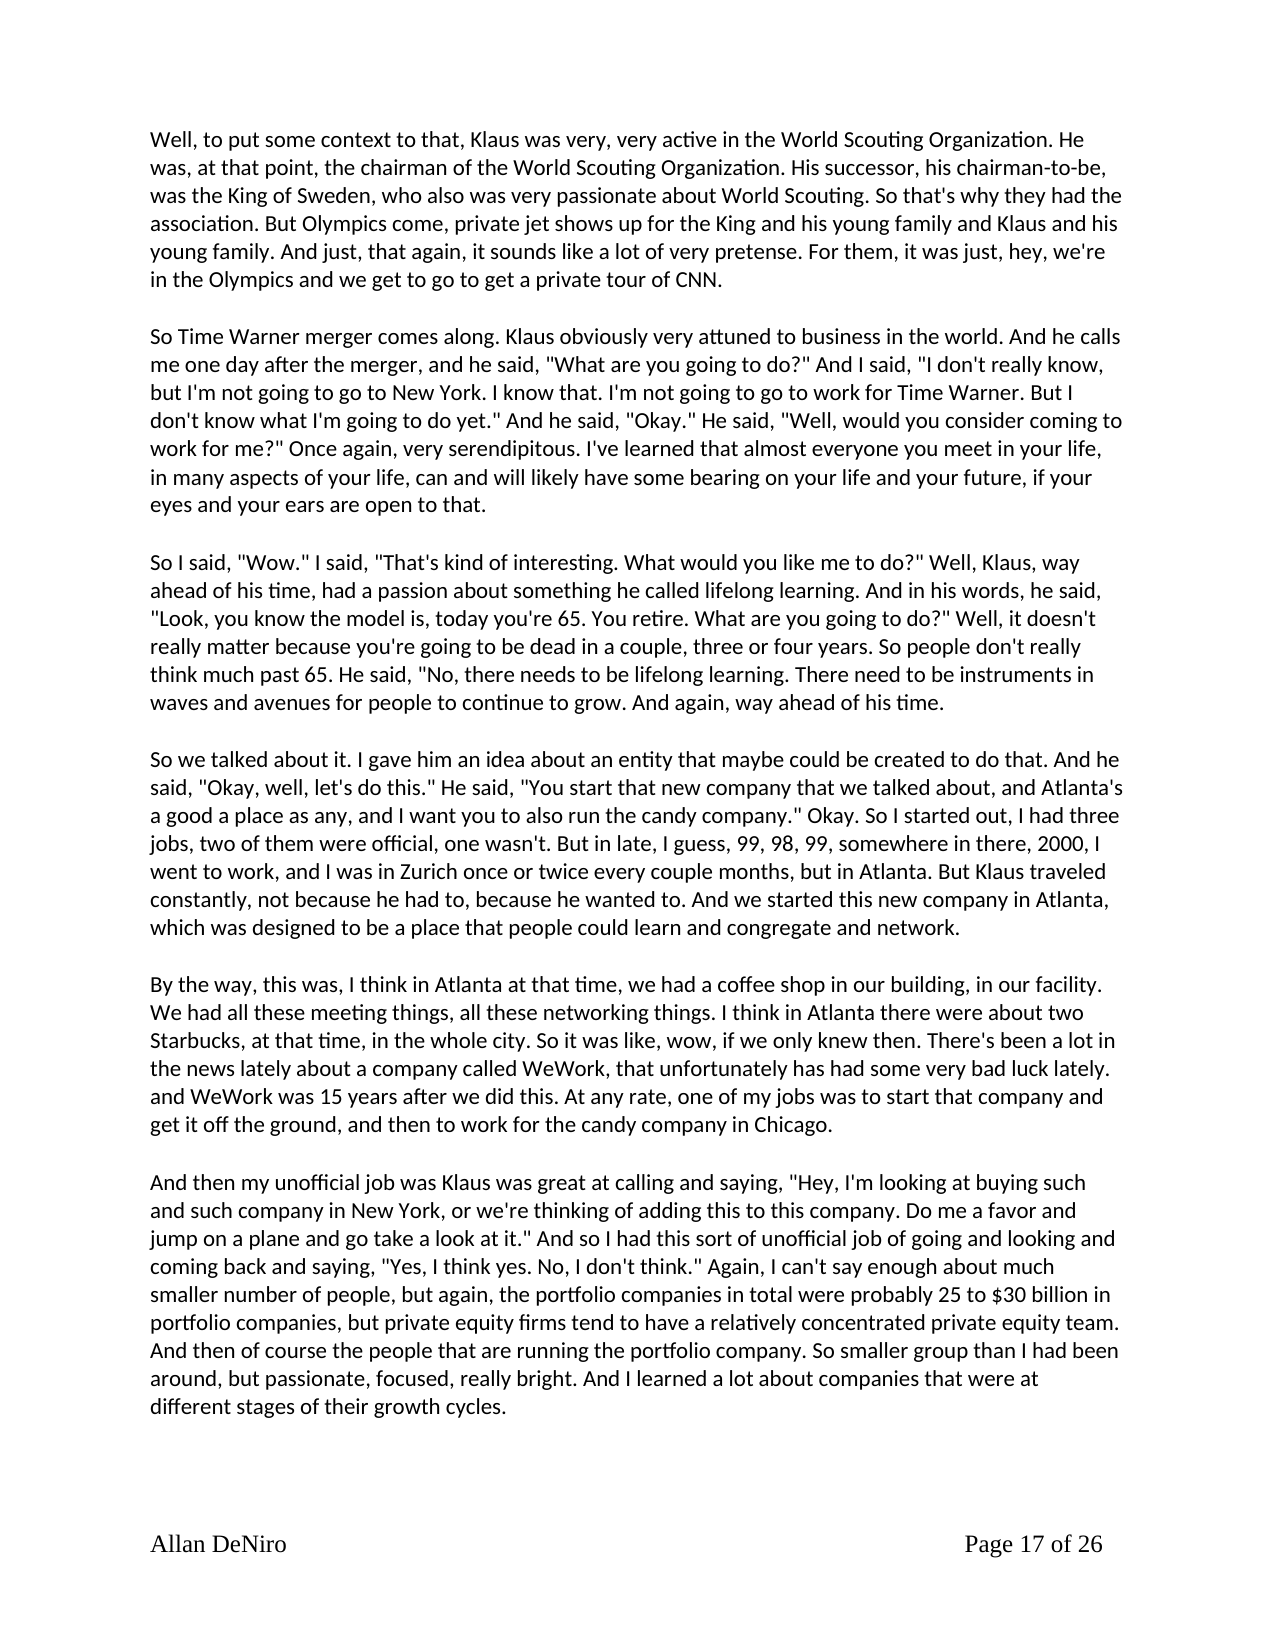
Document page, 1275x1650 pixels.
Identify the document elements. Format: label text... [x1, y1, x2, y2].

text So Time Warner merger comes along. Klaus obviously very attuned to business in the world. And he calls me one day after the merger, and he said, "What are you going to do?" And I said, "I don't really know, but I'm not going to go to New York. I know that. I'm not going to go to work for Time Warner. But I don't know what I'm going to do yet." And he said, "Okay." He said, "Well, would you consider coming to work for me?" Once again, very serendipitous. I've learned that almost everyone you meet in your life, in many aspects of your life, can and will likely have some bearing on your life and your future, if your eyes and your ears are open to that. [150, 322, 1125, 519]
text By the way, this was, I think in Atlanta at that time, we had a coffee shop in our building, in our facility. We had all these meeting things, all these networking things. I think in Atlanta there were about two Starbucks, at that time, in the whole city. So it was like, wow, if we only knew then. There's been a lot in the news lately about a company called WeWork, that unfortunately has had some very bad luck lately. and WeWork was 15 years after we did this. At any rate, one of my jobs was to start that company and get it off the ground, and then to work for the candy company in Chicago. [150, 970, 1125, 1138]
text So we talked about it. I gave him an idea about an entity that maybe could be created to do that. And he said, "Okay, well, let's do this." He said, "You start that new company that we talked about, and Atlanta's a good a place as any, and I want you to also run the candy company." Okay. So I started out, I had three jobs, two of them were official, one wasn't. But in late, I guess, 99, 98, 99, somewhere in there, 2000, I went to work, and I was in Zurich once or twice every couple months, but in Atlanta. But Klaus traveled constantly, not because he had to, because he wanted to. And we started this new company in Atlanta, which was designed to be a place that people could learn and congregate and network. [150, 745, 1125, 941]
text And then my unofficial job was Klaus was great at calling and saying, "Hey, I'm looking at buying such and such company in New York, or we're thinking of adding this to this company. Do me a favor and jump on a plane and go take a look at it." And so I had this sort of unofficial job of going and looking and coming back and saying, "Yes, I think yes. No, I don't think." Again, I can't say enough about much smaller number of people, but again, the portfolio companies in total were probably 25 to $30 billion in portfolio companies, but private equity firms tend to have a relatively concentrated private equity team. And then of course the people that are running the portfolio company. So smaller group than I had been around, but passionate, focused, really bright. And I learned a lot about companies that were at different stages of their growth cycles. [150, 1168, 1125, 1420]
text Well, to put some context to that, Klaus was very, very active in the World Scouting Organization. He was, at that point, the chairman of the World Scouting Organization. His successor, his chairman-to-be, was the King of Sweden, who also was very passionate about World Scouting. So that's why they had the association. But Olympics come, private jet shows up for the King and his young family and Klaus and his young family. And just, that again, it sounds like a lot of very pretense. For them, it was just, hey, we're in the Olympics and we get to go to get a private tour of CNN. [150, 125, 1125, 293]
text So I said, "Wow." I said, "That's kind of interesting. What would you like me to do?" Well, Klaus, way ahead of his time, had a passion about something he called lifelong learning. And in his words, he said, "Look, you know the model is, today you're 65. You retire. What are you going to do?" Well, it doesn't really matter because you're going to be dead in a couple, three or four years. So people don't really think much past 65. He said, "No, there needs to be lifelong learning. There need to be instruments in waves and avenues for people to continue to grow. And again, way ahead of his time. [150, 548, 1125, 716]
